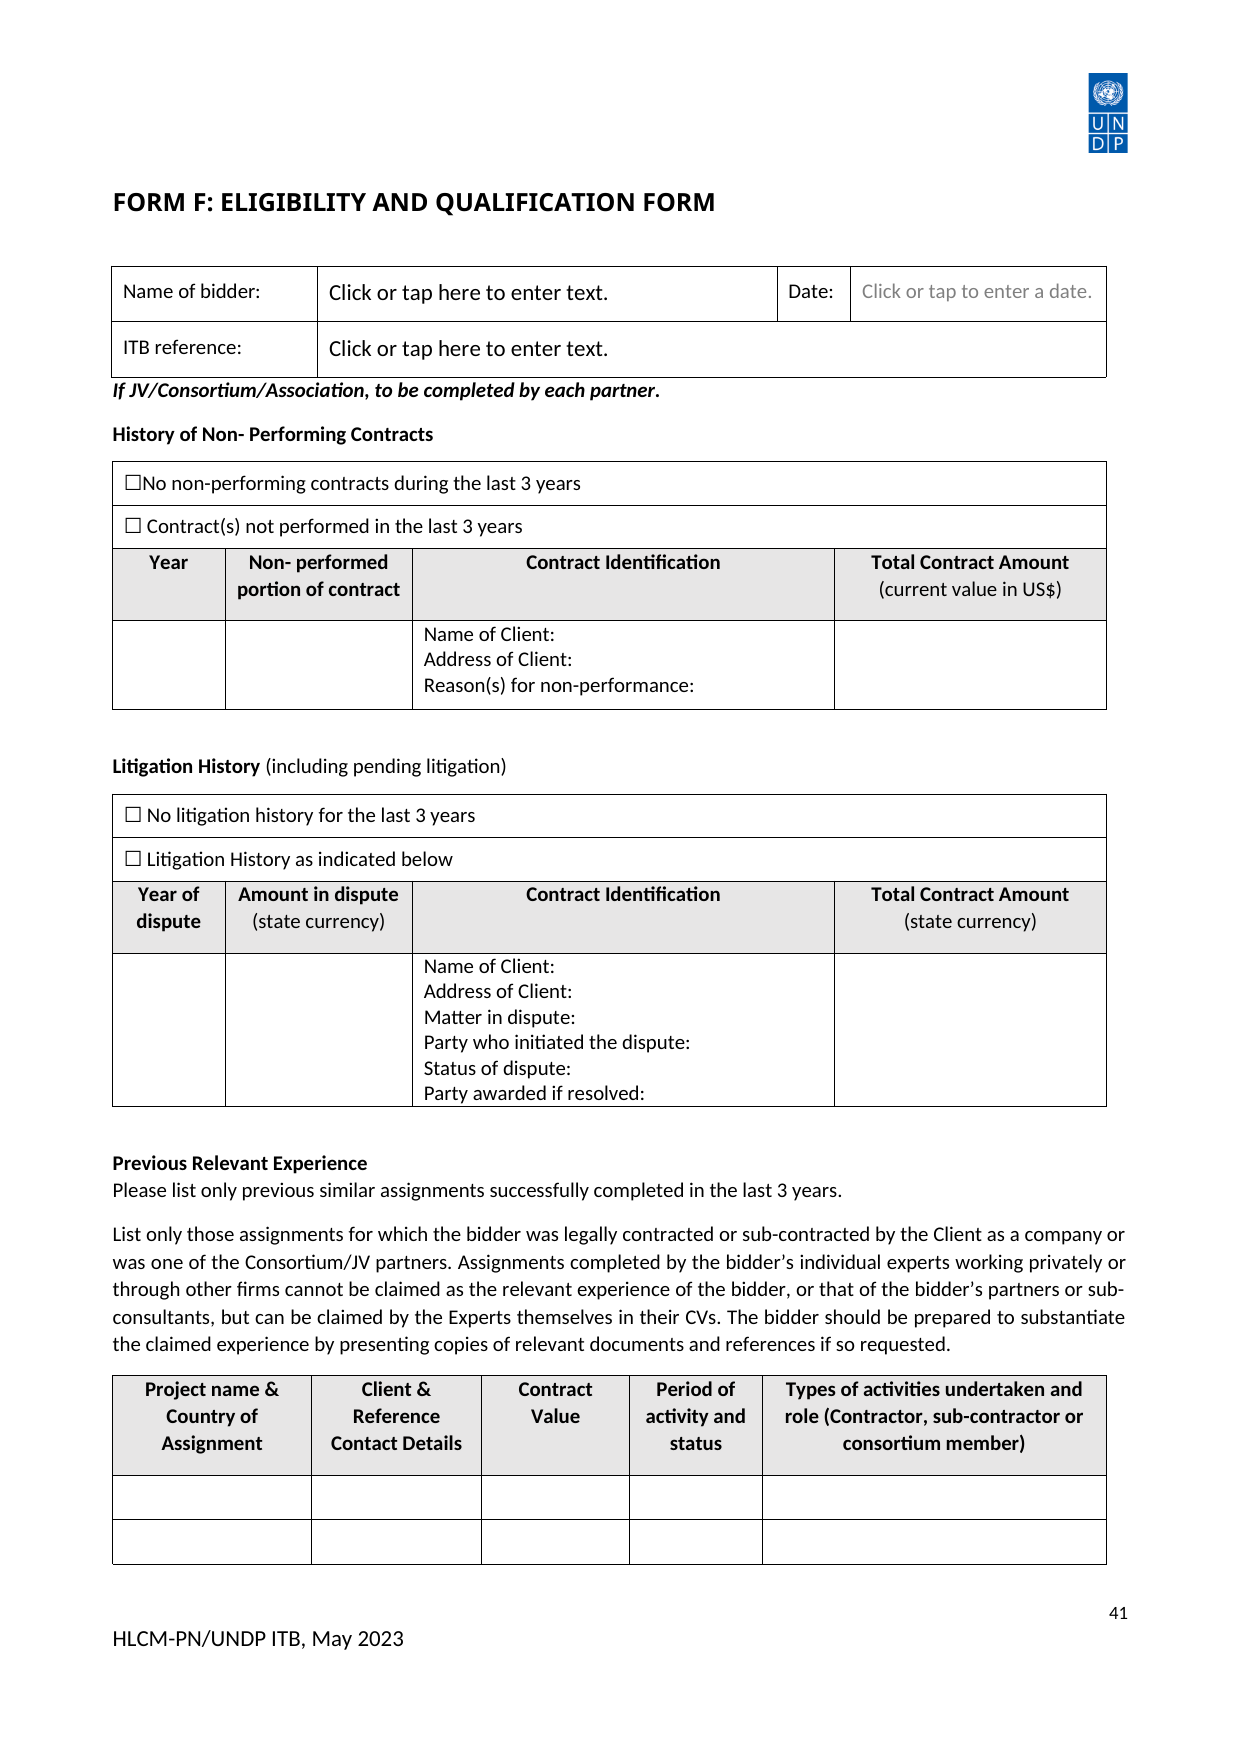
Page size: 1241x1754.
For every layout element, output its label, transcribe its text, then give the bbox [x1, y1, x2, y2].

table_cell [113, 954, 225, 1106]
table_header Client & Reference Contact Details [312, 1376, 481, 1475]
table_cell [312, 1476, 481, 1519]
table_cell [482, 1476, 629, 1519]
table_cell [226, 954, 412, 1106]
table_cell Amount in dispute (state currency) [226, 882, 412, 953]
table_cell Name of Client: Address of Client: Reason(s) for non-performance: [413, 621, 834, 709]
text Previous Relevant Experience [112, 1150, 1128, 1176]
picture [1088, 73, 1128, 153]
table_cell Year [113, 549, 225, 620]
table_cell Litigation History as indicated below [113, 838, 1106, 881]
subtitle FORM F: ELIGIBILITY AND QUALIFICATION FORM [112, 184, 1128, 219]
table_cell [835, 621, 1106, 709]
text Litigation History (including pending litigation) [112, 753, 1128, 779]
text History of Non- Performing Contracts [112, 421, 1128, 447]
table_cell Contract Identification [413, 882, 834, 953]
table_header No litigation history for the last 3 years [113, 795, 1106, 837]
table_cell [113, 1476, 311, 1519]
table_header Date: [778, 267, 850, 321]
table_cell Contract(s) not performed in the last 3 years [113, 506, 1106, 548]
text Please list only previous similar assignments successfully completed in the last 3 years. [112, 1178, 1128, 1203]
table_cell [113, 621, 225, 709]
table_cell Year of dispute [113, 882, 225, 953]
table_header Period of activity and status [630, 1376, 762, 1475]
table_header Name of bidder: [112, 267, 317, 321]
table_cell [835, 954, 1106, 1106]
text If JV/Consortium/Association, to be completed by each partner. [112, 377, 1128, 403]
table_cell Name of Client: Address of Client: Matter in dispute: Party who initiated the dispute: Status of dispute: Party awarded if resolved: [413, 954, 834, 1106]
text List only those assignments for which the bidder was legally contracted or sub-contracted by the Client as a company or was one of the Consortium/JV partners. Assignments completed by the bidder’s individual experts working privately or through other firms cannot be claimed as the relevant experience of the bidder, or that of the bidder’s partners or sub-consultants, but can be claimed by the Experts themselves in their CVs. The bidder should be prepared to substantiate the claimed experience by presenting copies of relevant documents and references if so requested. [112, 1222, 1128, 1357]
table_cell [763, 1476, 1106, 1519]
table_cell [226, 621, 412, 709]
table_cell ITB reference: [112, 322, 317, 377]
table_cell Contract Identification [413, 549, 834, 620]
table_cell [630, 1476, 762, 1519]
table_header No non-performing contracts during the last 3 years [113, 462, 1106, 505]
table_header Contract Value [482, 1376, 629, 1475]
table_cell [312, 1520, 481, 1564]
table_cell [630, 1520, 762, 1564]
table_cell [113, 1520, 311, 1564]
table_cell [482, 1520, 629, 1564]
table_header Types of activities undertaken and role (Contractor, sub-contractor or consortium member) [763, 1376, 1106, 1475]
table_header Project name & Country of Assignment [113, 1376, 311, 1475]
table_cell [763, 1520, 1106, 1564]
table_cell Total Contract Amount (state currency) [835, 882, 1106, 953]
table_cell Non- performed portion of contract [226, 549, 412, 620]
table_cell Total Contract Amount (current value in US$) [835, 549, 1106, 620]
